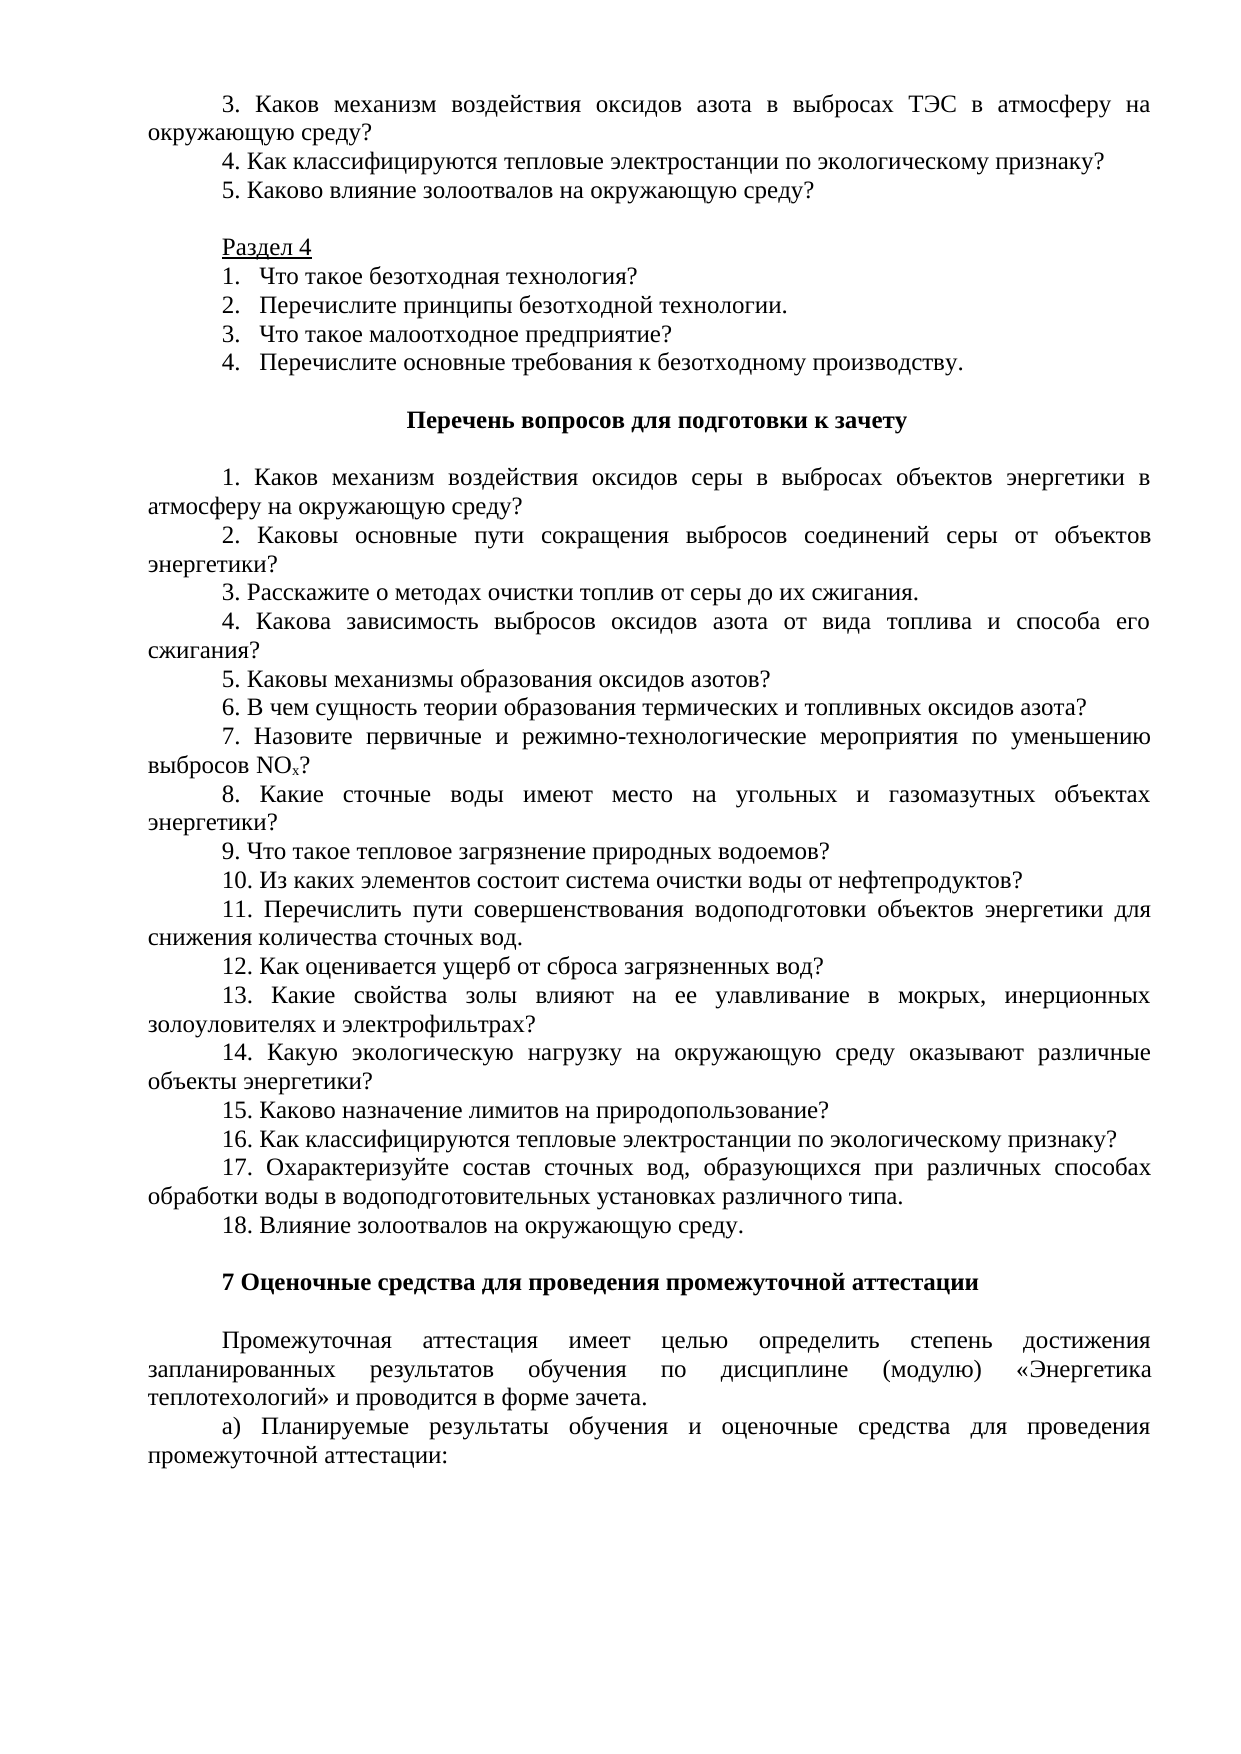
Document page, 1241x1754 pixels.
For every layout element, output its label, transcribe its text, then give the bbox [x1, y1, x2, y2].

text 11. Перечислить пути совершенствования водоподготовки объектов энергетики для снижения количества сточных вод. [148, 894, 1152, 951]
text 5. Каково влияние золоотвалов на окружающую среду? [148, 175, 1152, 204]
text 5. Каковы механизмы образования оксидов азотов? [148, 664, 1152, 692]
text 1. Каков механизм воздействия оксидов серы в выбросах объектов энергетики в атмосферу на окружающую среду? [148, 462, 1152, 520]
text 18. Влияние золоотвалов на окружающую среду. [148, 1210, 1152, 1239]
text 7 Оценочные средства для проведения промежуточной аттестации [148, 1267, 1152, 1296]
text 4. Какова зависимость выбросов оксидов азота от вида топлива и способа его сжигания? [148, 606, 1152, 664]
text 3. Каков механизм воздействия оксидов азота в выбросах ТЭС в атмосферу на окружающую среду? [148, 89, 1152, 146]
list Перечислите основные требования к безотходному производству. [222, 347, 1152, 376]
list Перечислите принципы безотходной технологии. [222, 290, 1152, 319]
text 12. Как оценивается ущерб от сброса загрязненных вод? [148, 951, 1152, 980]
text 7. Назовите первичные и режимно-технологические мероприятия по уменьшению выбросов NOx? [148, 721, 1152, 779]
text а) Планируемые результаты обучения и оценочные средства для проведения промежуточной аттестации: [148, 1411, 1152, 1469]
text Перечень вопросов для подготовки к зачету [162, 405, 1152, 434]
text 9. Что такое тепловое загрязнение природных водоемов? [148, 836, 1152, 865]
text 6. В чем сущность теории образования термических и топливных оксидов азота? [148, 692, 1152, 721]
list Что такое малоотходное предприятие? [222, 319, 1152, 347]
text 3. Расскажите о методах очистки топлив от серы до их сжигания. [148, 577, 1152, 606]
text 17. Охарактеризуйте состав сточных вод, образующихся при различных способах обработки воды в водоподготовительных установках различного типа. [148, 1152, 1152, 1210]
text Промежуточная аттестация имеет целью определить степень достижения запланированных результатов обучения по дисциплине (модулю) «Энергетика теплотехологий» и проводится в форме зачета. [148, 1325, 1152, 1411]
text Раздел 4 [148, 232, 1152, 261]
text 15. Каково назначение лимитов на природопользование? [148, 1095, 1152, 1124]
list Что такое безотходная технология? [222, 261, 1152, 290]
text 4. Как классифицируются тепловые электростанции по экологическому признаку? [148, 146, 1152, 175]
text 2. Каковы основные пути сокращения выбросов соединений серы от объектов энергетики? [148, 520, 1152, 577]
text 8. Какие сточные воды имеют место на угольных и газомазутных объектах энергетики? [148, 779, 1152, 836]
text 13. Какие свойства золы влияют на ее улавливание в мокрых, инерционных золоуловителях и электрофильтрах? [148, 980, 1152, 1037]
text 16. Как классифицируются тепловые электростанции по экологическому признаку? [148, 1124, 1152, 1152]
text 10. Из каких элементов состоит система очистки воды от нефтепродуктов? [148, 865, 1152, 894]
text 14. Какую экологическую нагрузку на окружающую среду оказывают различные объекты энергетики? [148, 1037, 1152, 1095]
